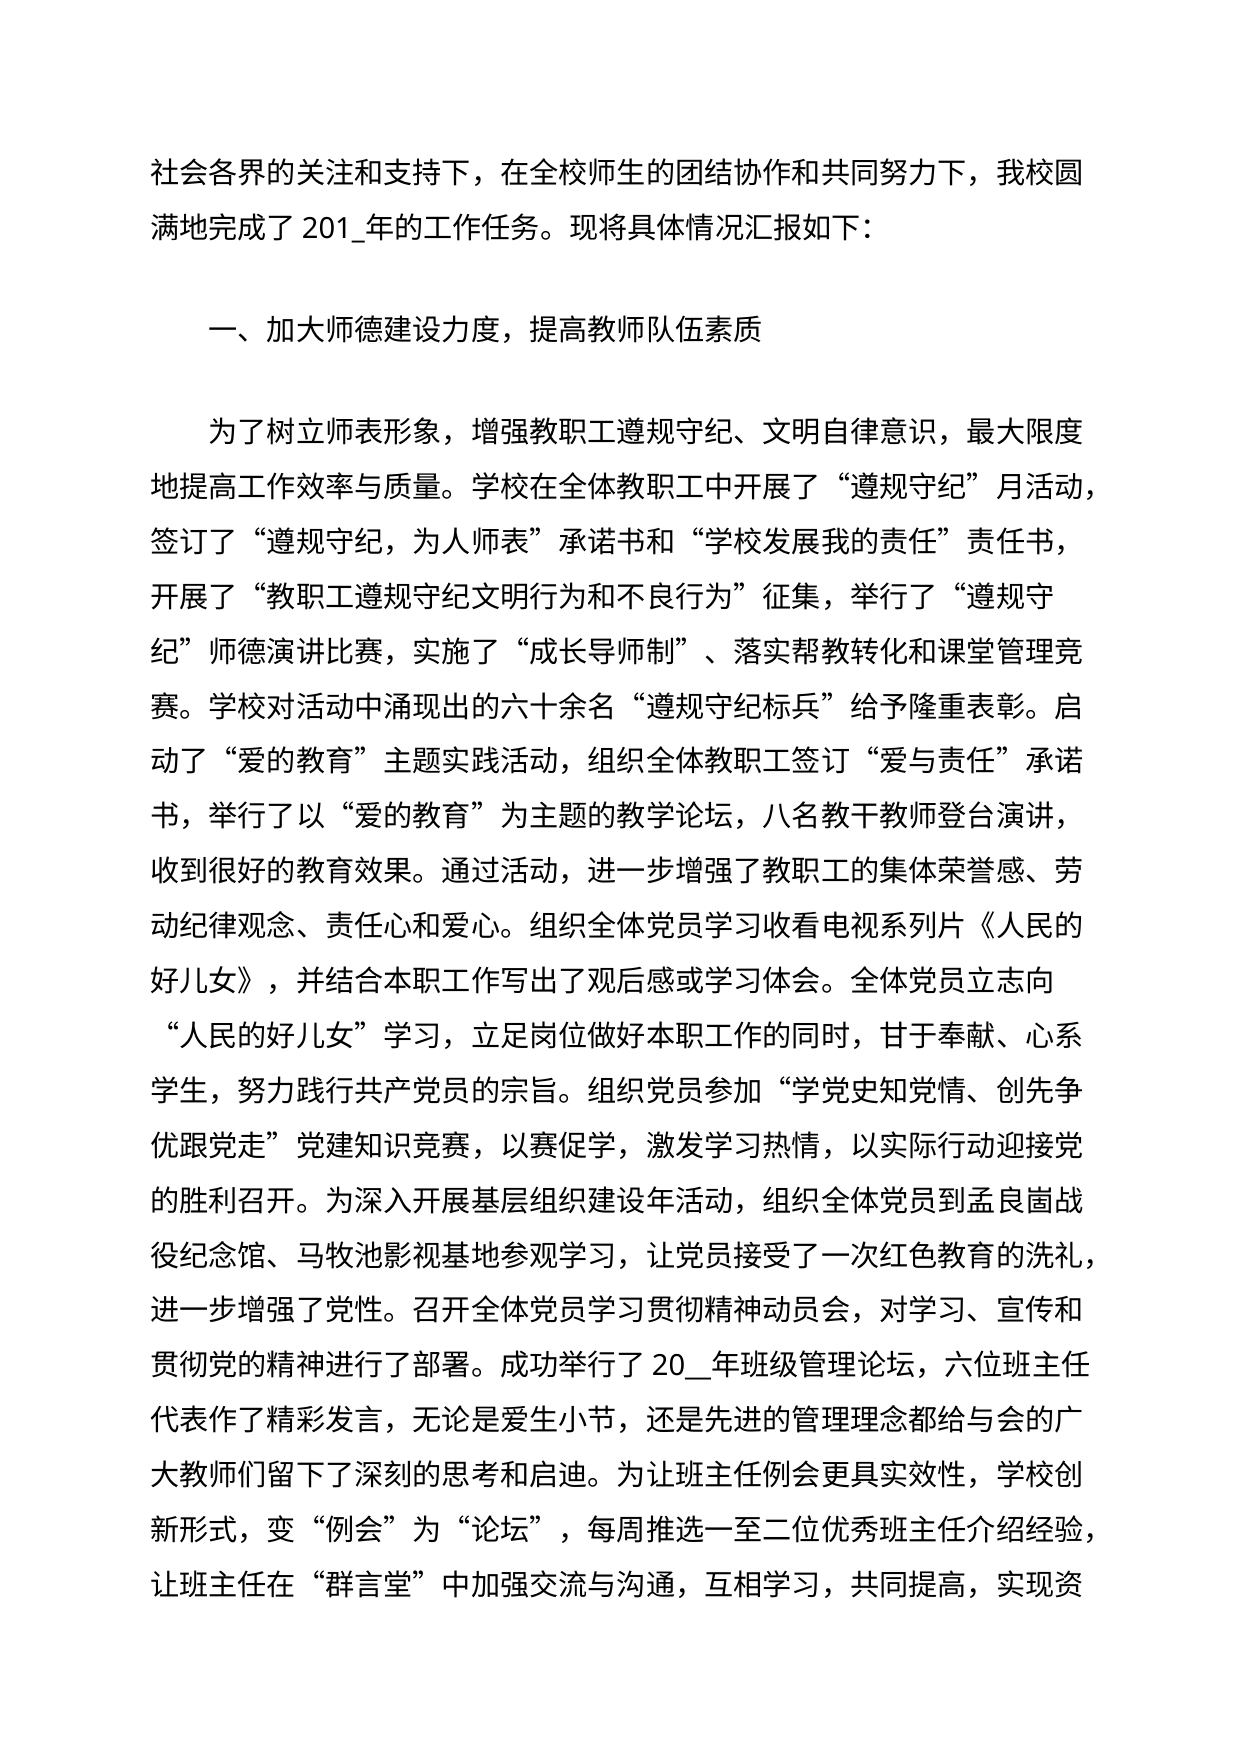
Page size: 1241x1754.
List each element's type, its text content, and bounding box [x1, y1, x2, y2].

text 一、加大师德建设力度，提高教师队伍素质 [150, 307, 1090, 349]
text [150, 409, 1090, 1604]
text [150, 150, 1090, 247]
